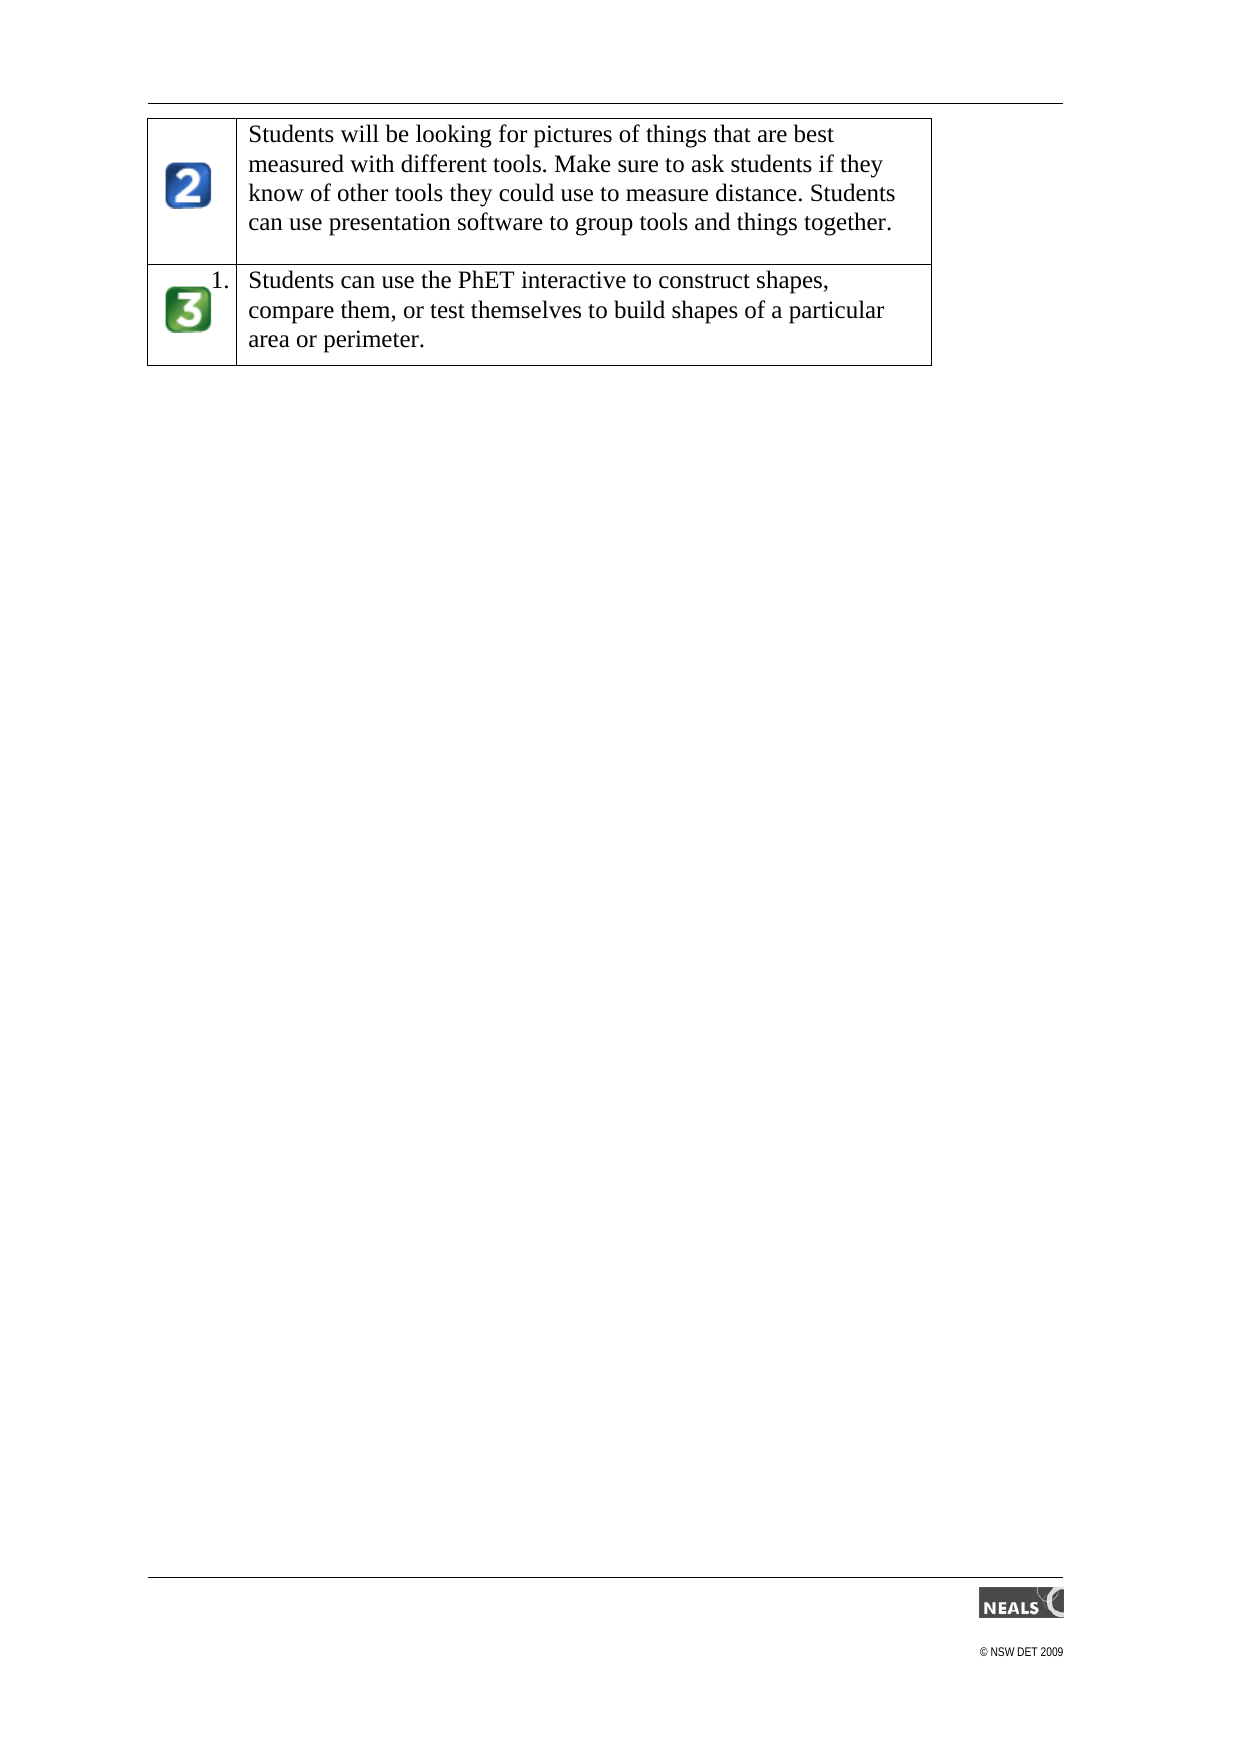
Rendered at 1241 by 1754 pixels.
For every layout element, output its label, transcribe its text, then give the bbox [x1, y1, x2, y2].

table_cell Students will be looking for pictures of things that are best measured with different tools. Make sure to ask students if they know of other tools they could use to measure distance. Students can use presentation software to group tools and things together. [237, 119, 931, 264]
table_cell Students can use the PhET interactive to construct shapes, compare them, or test themselves to build shapes of a particular area or perimeter. [237, 265, 931, 365]
picture [979, 1587, 1064, 1618]
table_cell [148, 119, 236, 264]
picture [164, 285, 221, 333]
picture [164, 161, 221, 209]
table_cell [148, 265, 236, 365]
